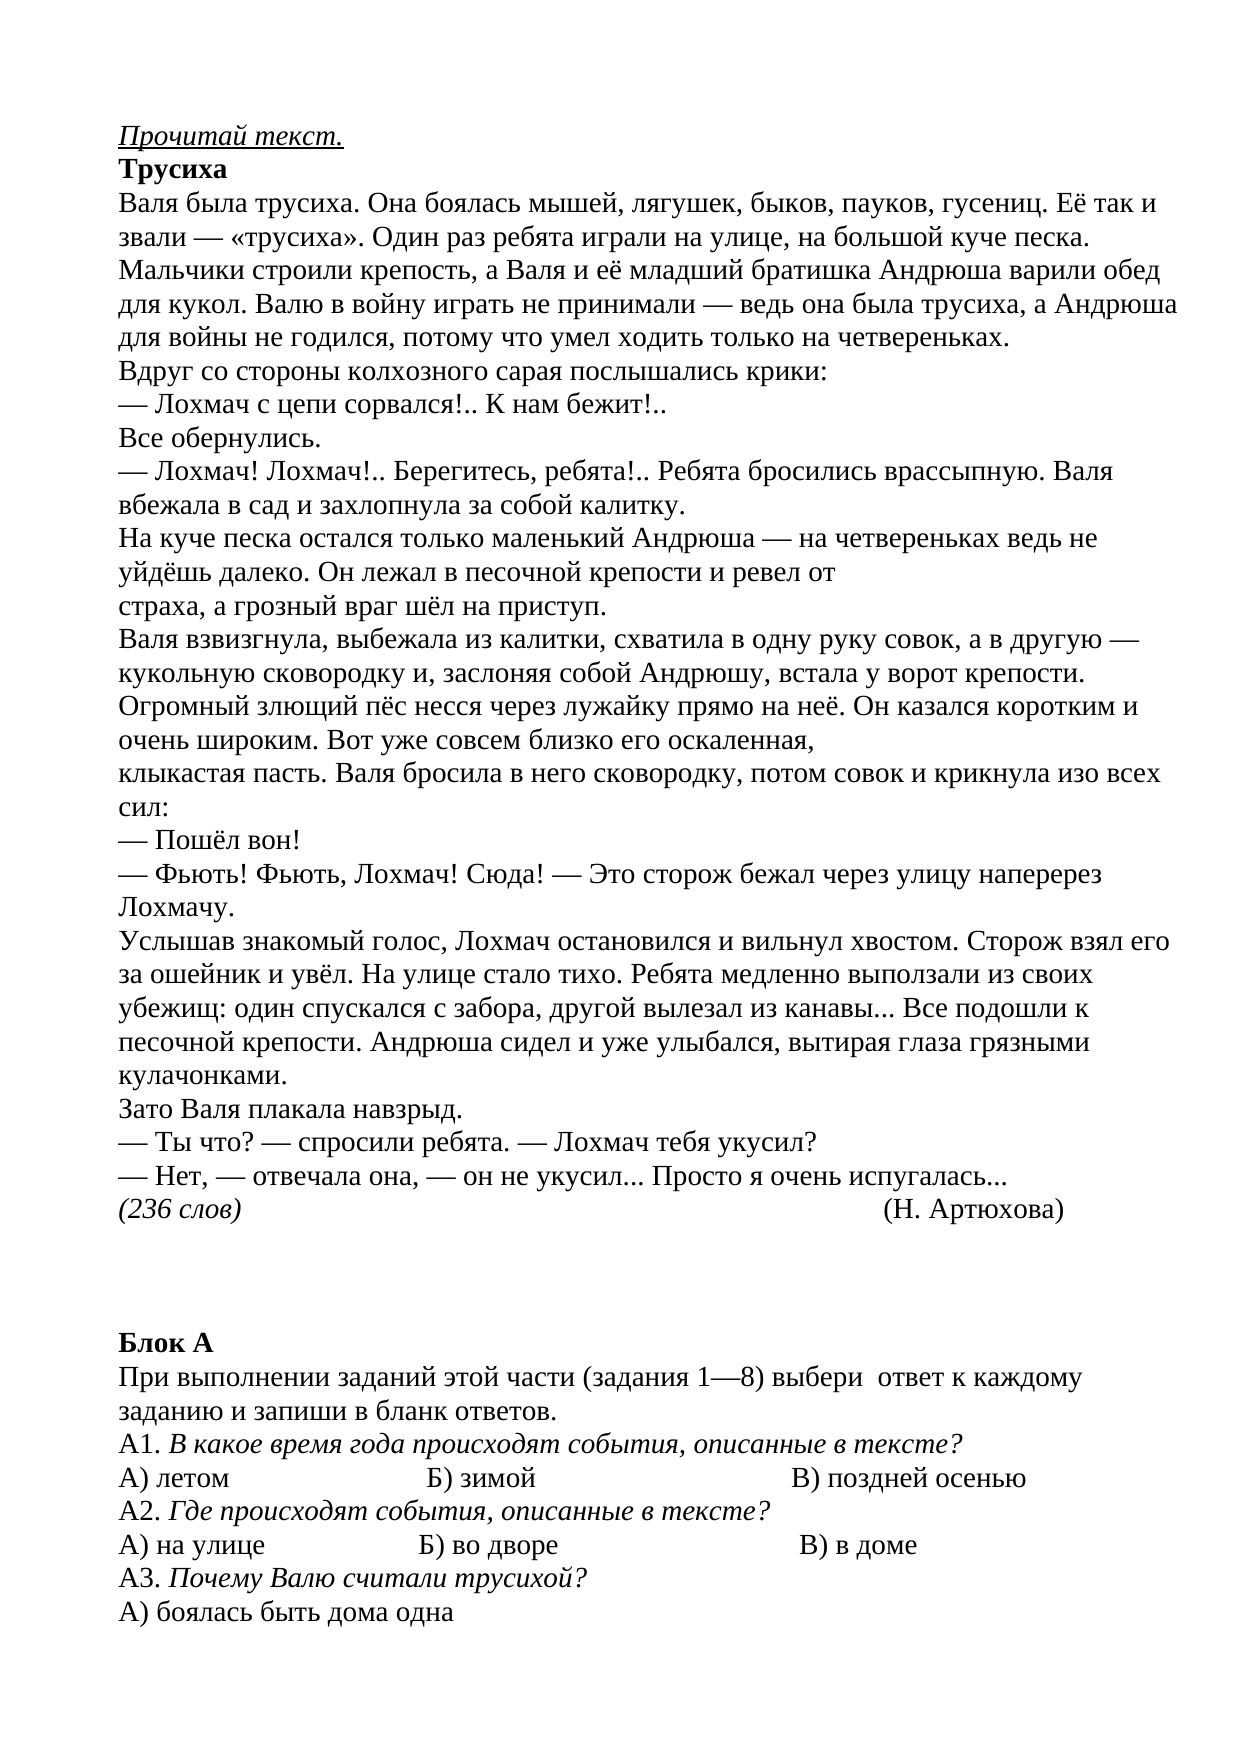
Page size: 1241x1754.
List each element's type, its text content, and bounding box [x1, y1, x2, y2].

text А) летом Б) зимой В) поздней осенью [118, 1460, 1181, 1493]
text А) на улице Б) во дворе В) в доме [118, 1527, 1181, 1560]
text — Нет, — отвечала она, — он не укусил... Просто я очень испугалась... [118, 1158, 1181, 1191]
text Вдруг со стороны колхозного сарая послышались крики: [118, 353, 1181, 386]
text страха, а грозный враг шёл на приступ. [118, 588, 1181, 621]
text — Фьють! Фьють, Лохмач! Сюда! — Это сторож бежал через улицу наперерез Лохмачу. [118, 856, 1181, 923]
text — Ты что? — спросили ребята. — Лохмач тебя укусил? [118, 1124, 1181, 1158]
text На куче песка остался только маленький Андрюша — на четвереньках ведь не уйдёшь далеко. Он лежал в песочной крепости и ревел от [118, 521, 1181, 588]
text А) боялась быть дома одна [118, 1594, 1181, 1627]
text Прочитай текст. [118, 118, 1181, 152]
text — Лохмач! Лохмач!.. Берегитесь, ребята!.. Ребята бросились врассыпную. Валя вбежала в сад и захлопнула за собой калитку. [118, 453, 1181, 521]
text — Лохмач с цепи сорвался!.. К нам бежит!.. [118, 386, 1181, 420]
text клыкастая пасть. Валя бросила в него сковородку, потом совок и крикнула изо всех сил: [118, 755, 1181, 822]
text А2. Где происходят события, описанные в тексте? [118, 1493, 1181, 1527]
text Услышав знакомый голос, Лохмач остановился и вильнул хвостом. Сторож взял его за ошейник и увёл. На улице стало тихо. Ребята медленно выползали из своих убежищ: один спускался с забора, другой вылезал из канавы... Все подошли к песочной крепости. Андрюша сидел и уже улыбался, вытирая глаза грязными кулачонками. [118, 923, 1181, 1091]
text А1. В какое время года происходят события, описанные в тексте? [118, 1426, 1181, 1460]
text Все обернулись. [118, 420, 1181, 453]
text Огромный злющий пёс несся через лужайку прямо на неё. Он казался коротким и очень широким. Вот уже совсем близко его оскаленная, [118, 688, 1181, 755]
text А3. Почему Валю считали трусихой? [118, 1560, 1181, 1594]
text — Пошёл вон! [118, 822, 1181, 856]
text Блок А [118, 1326, 1181, 1359]
text Трусиха [118, 152, 1181, 185]
text Валя взвизгнула, выбежала из калитки, схватила в одну руку совок, а в другую — кукольную сковородку и, заслоняя собой Андрюшу, встала у ворот крепости. [118, 621, 1181, 688]
text Зато Валя плакала навзрыд. [118, 1091, 1181, 1124]
text (236 слов) (Н. Артюхова) [118, 1191, 1181, 1225]
text При выполнении заданий этой части (задания 1—8) выбери ответ к каждому заданию и запиши в бланк ответов. [118, 1359, 1181, 1426]
text Валя была трусиха. Она боялась мышей, лягушек, быков, пауков, гусениц. Её так и звали — «трусиха». Один раз ребята играли на улице, на большой куче песка. Мальчики строили крепость, а Валя и её младший братишка Андрюша варили обед для кукол. Валю в войну играть не принимали — ведь она была трусиха, а Андрюша для войны не годился, потому что умел ходить только на четвереньках. [118, 185, 1181, 353]
